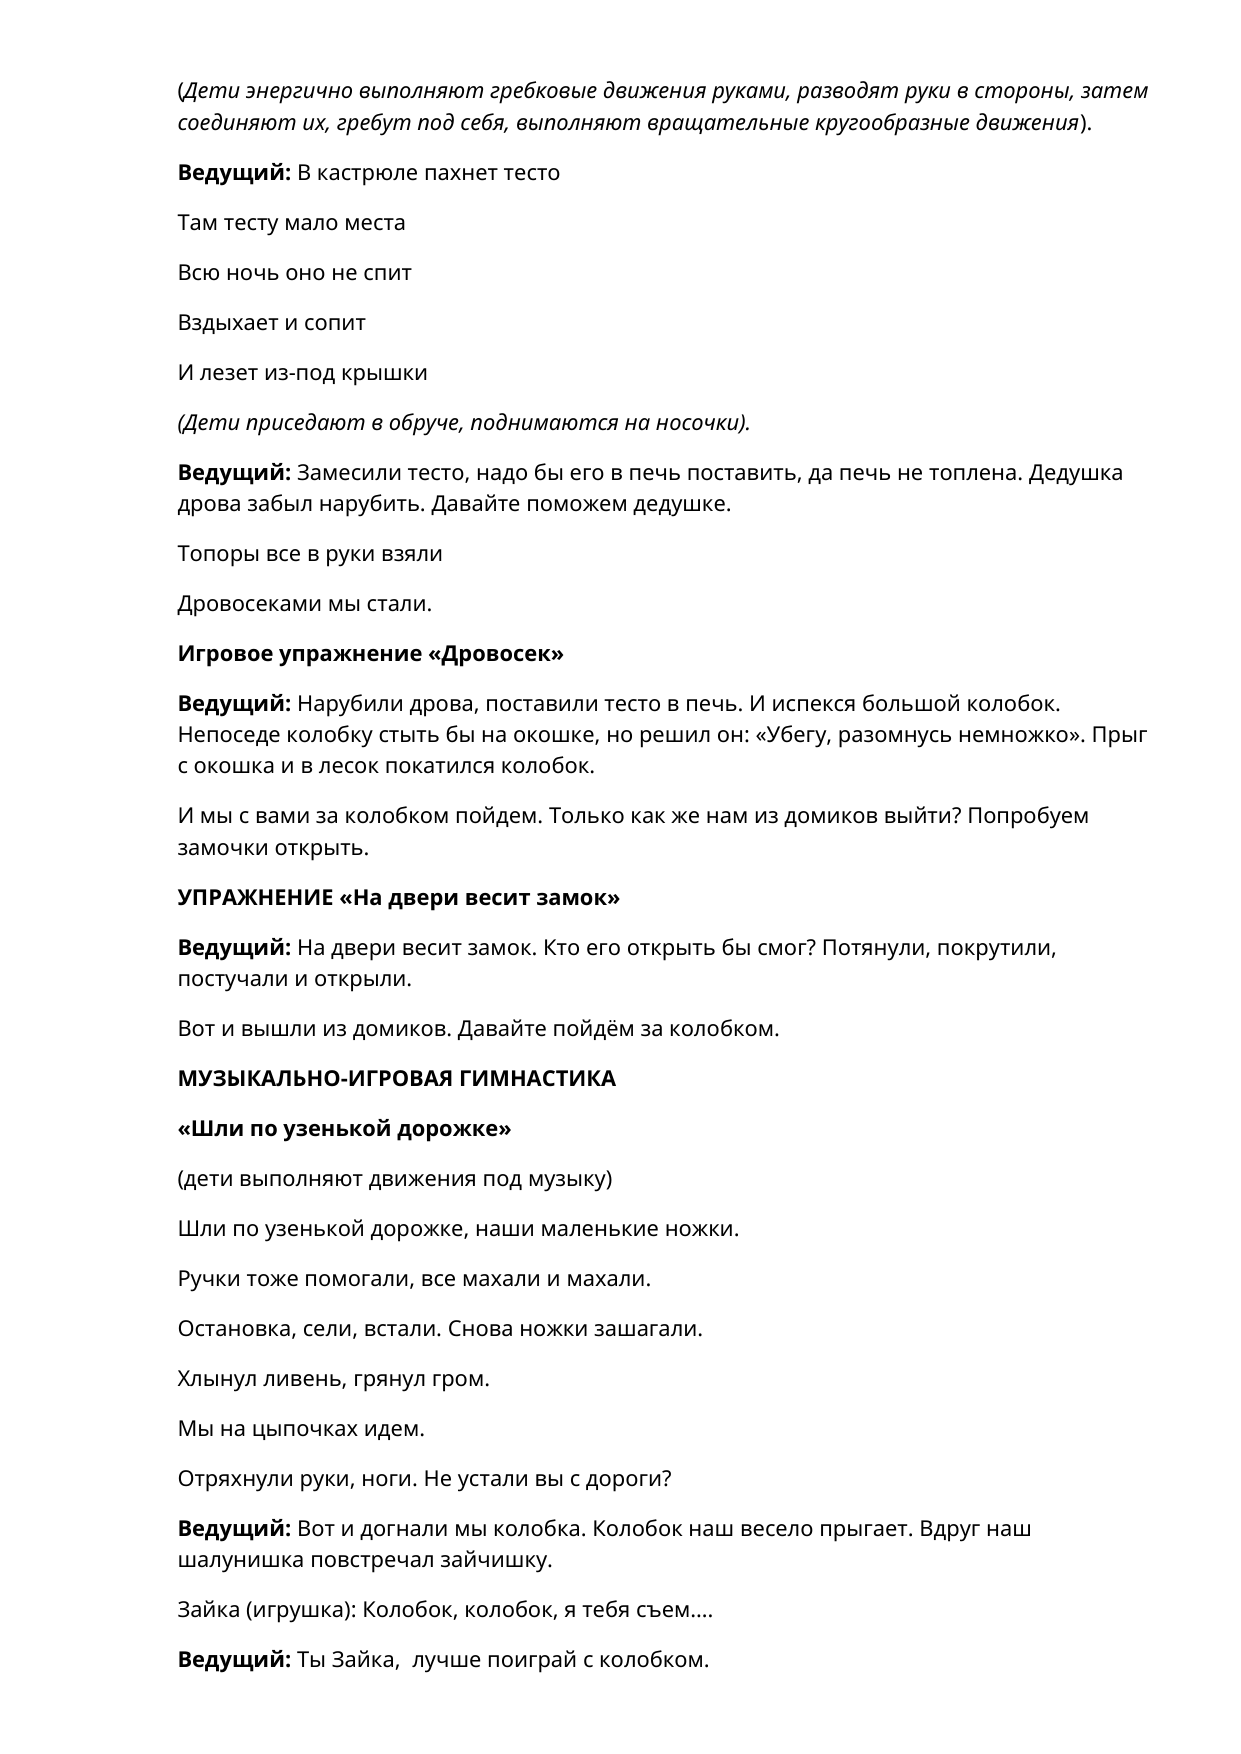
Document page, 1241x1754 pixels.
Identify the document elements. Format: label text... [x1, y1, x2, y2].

text И лезет из-под крышки [177, 355, 1152, 386]
text МУЗЫКАЛЬНО-ИГРОВАЯ ГИМНАСТИКА [177, 1061, 1152, 1093]
text Мы на цыпочках идем. [177, 1411, 1152, 1443]
text «Шли по узенькой дорожке» [177, 1111, 1152, 1143]
text Вздыхает и сопит [177, 305, 1152, 336]
text УПРАЖНЕНИЕ «На двери весит замок» [177, 880, 1152, 911]
text Ведущий: Вот и догнали мы колобка. Колобок наш весело прыгает. Вдруг наш шалунишка повстречал зайчишку. [177, 1511, 1152, 1574]
text Ведущий: На двери весит замок. Кто его открыть бы смог? Потянули, покрутили, постучали и открыли. [177, 930, 1152, 993]
text Ведущий: Ты Зайка, лучше поиграй с колобком. [177, 1643, 1152, 1674]
text Отряхнули руки, ноги. Не устали вы с дороги? [177, 1461, 1152, 1493]
text Ведущий: Нарубили дрова, поставили тесто в печь. И испекся большой колобок. Непоседе колобку стыть бы на окошке, но решил он: «Убегу, разомнусь немножко». Прыг с окошка и в лесок покатился колобок. [177, 686, 1152, 780]
text Ведущий: В кастрюле пахнет тесто [177, 155, 1152, 186]
text (Дети приседают в обруче, поднимаются на носочки). [177, 405, 1152, 436]
text (дети выполняют движения под музыку) [177, 1161, 1152, 1193]
text Остановка, сели, встали. Снова ножки зашагали. [177, 1311, 1152, 1343]
text Хлынул ливень, грянул гром. [177, 1361, 1152, 1393]
text Ручки тоже помогали, все махали и махали. [177, 1261, 1152, 1293]
text Ведущий: Замесили тесто, надо бы его в печь поставить, да печь не топлена. Дедушка дрова забыл нарубить. Давайте поможем дедушке. [177, 455, 1152, 518]
text Вот и вышли из домиков. Давайте пойдём за колобком. [177, 1011, 1152, 1043]
text Топоры все в руки взяли [177, 536, 1152, 568]
text (Дети энергично выполняют гребковые движения руками, разводят руки в стороны, затем соединяют их, гребут под себя, выполняют вращательные кругообразные движения). [177, 74, 1152, 136]
text Там тесту мало места [177, 205, 1152, 236]
text Всю ночь оно не спит [177, 255, 1152, 286]
text Игровое упражнение «Дровосек» [177, 636, 1152, 668]
text Зайка (игрушка): Колобок, колобок, я тебя съем…. [177, 1593, 1152, 1624]
text И мы с вами за колобком пойдем. Только как же нам из домиков выйти? Попробуем замочки открыть. [177, 799, 1152, 861]
text Шли по узенькой дорожке, наши маленькие ножки. [177, 1211, 1152, 1243]
text Дровосеками мы стали. [177, 586, 1152, 618]
